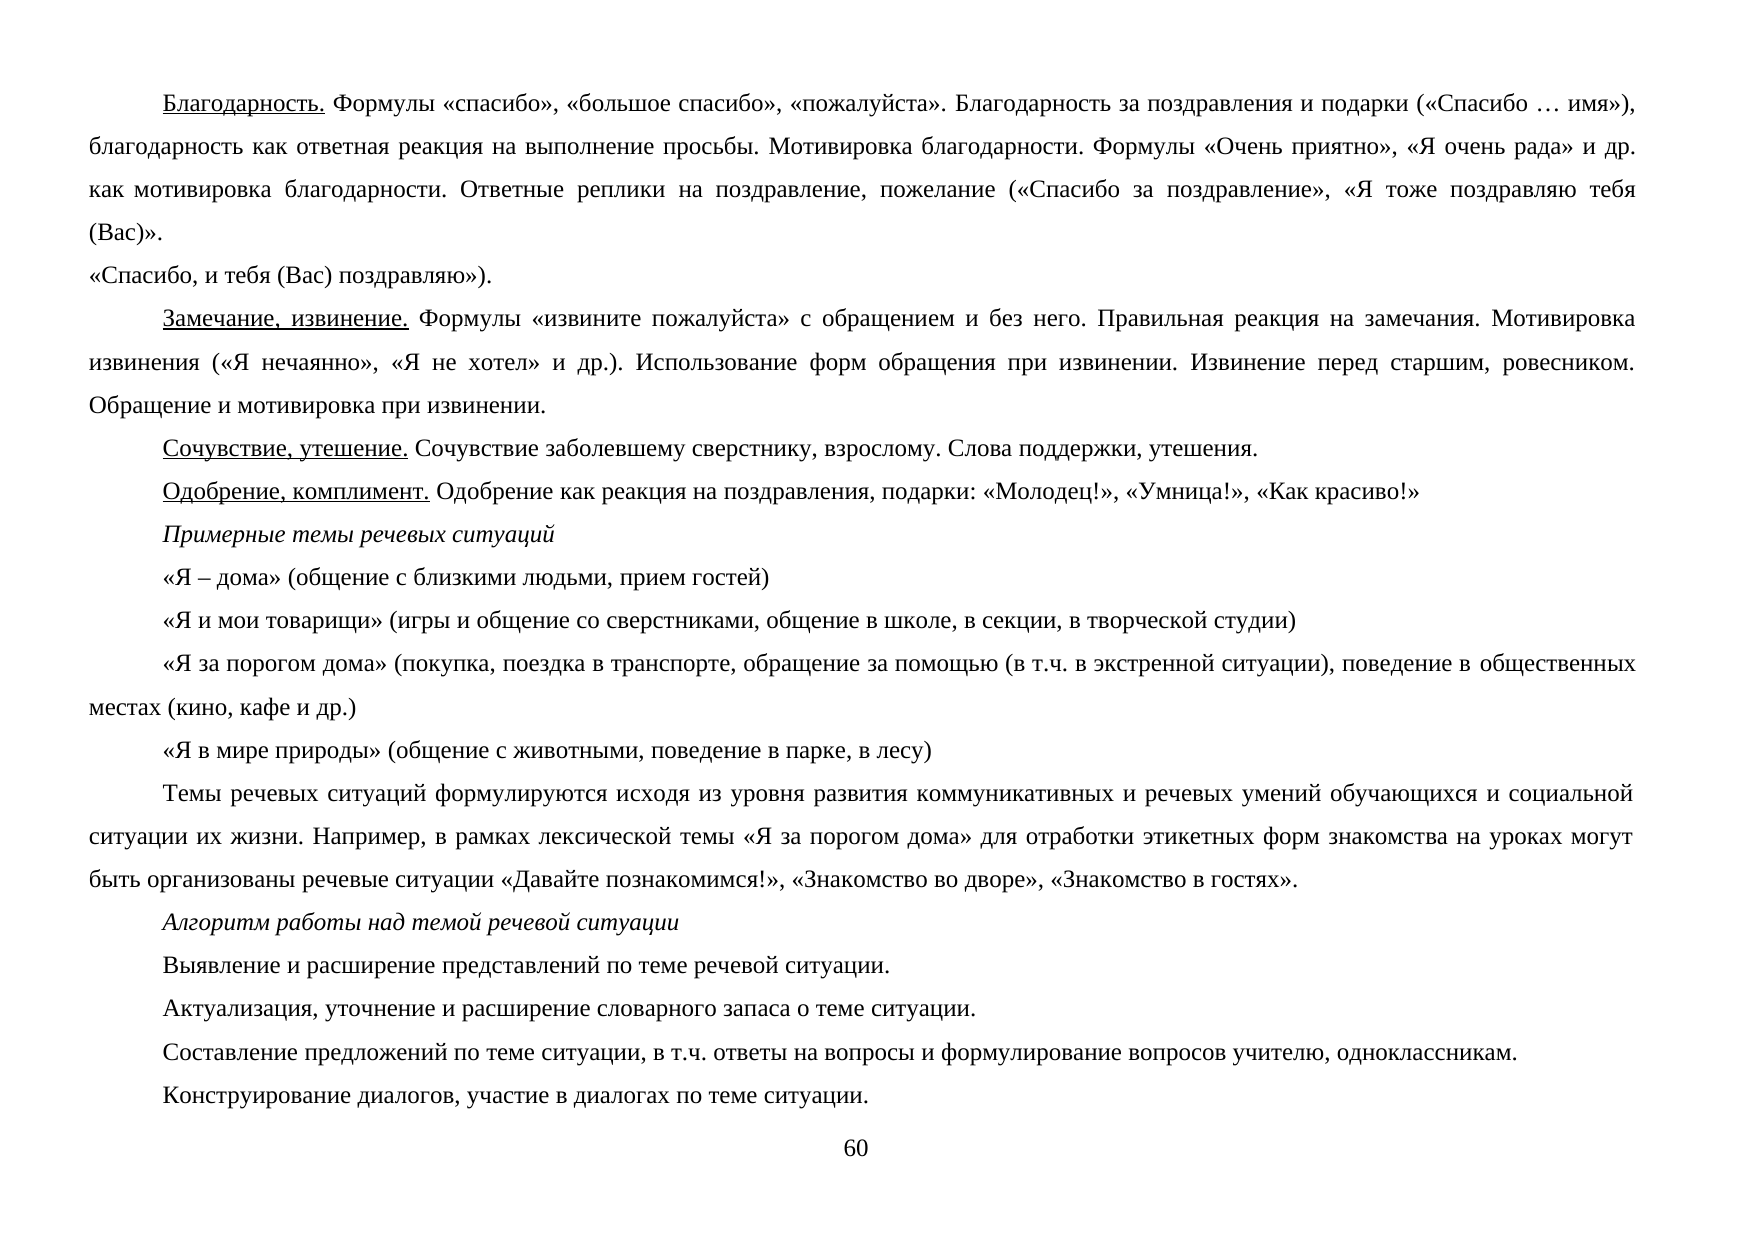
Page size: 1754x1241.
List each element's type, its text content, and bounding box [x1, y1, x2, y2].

text «Я – дома» (общение с близкими людьми, прием гостей) [162, 562, 1714, 591]
text «Я в мире природы» (общение с животными, поведение в парке, в лесу) [162, 735, 1714, 763]
text Одобрение, комплимент. Одобрение как реакция на поздравления, подарки: «Молодец!», «Умница!», «Как красиво!» [162, 476, 1714, 505]
text Замечание, извинение. Формулы «извините пожалуйста» с обращением и без него. Правильная реакция на замечания. Мотивировка извинения («Я нечаянно», «Я не хотел» и др.). Использование форм обращения при извинении. Извинение перед старшим, ровесником. Обращение и мотивировка при извинении. [89, 303, 1636, 418]
text Алгоритм работы над темой речевой ситуации [162, 907, 1714, 936]
text «Я и мои товарищи» (игры и общение со сверстниками, общение в школе, в секции, в творческой студии) [162, 606, 1714, 634]
text «Спасибо, и тебя (Вас) поздравляю»). [89, 260, 1714, 289]
text Благодарность. Формулы «спасибо», «большое спасибо», «пожалуйста». Благодарность за поздравления и подарки («Спасибо … имя»), благодарность как ответная реакция на выполнение просьбы. Мотивировка благодарности. Формулы «Очень приятно», «Я очень рада» и др. как мотивировка благодарности. Ответные реплики на поздравление, пожелание («Спасибо за поздравление», «Я тоже поздравляю тебя (Вас)». [89, 88, 1636, 246]
text Составление предложений по теме ситуации, в т.ч. ответы на вопросы и формулирование вопросов учителю, одноклассникам. Конструирование диалогов, участие в диалогах по теме ситуации. [162, 1037, 1636, 1108]
text «Я за порогом дома» (покупка, поездка в транспорте, обращение за помощью (в т.ч. в экстренной ситуации), поведение в общественных местах (кино, кафе и др.) [89, 648, 1636, 720]
text Выявление и расширение представлений по теме речевой ситуации. Актуализация, уточнение и расширение словарного запаса о теме ситуации. [162, 950, 1044, 1022]
text Примерные темы речевых ситуаций [162, 519, 1714, 548]
text Сочувствие, утешение. Сочувствие заболевшему сверстнику, взрослому. Слова поддержки, утешения. [162, 433, 1714, 462]
text Темы речевых ситуаций формулируются исходя из уровня развития коммуникативных и речевых умений обучающихся и социальной ситуации их жизни. Например, в рамках лексической темы «Я за порогом дома» для отработки этикетных форм знакомства на уроках могут быть организованы речевые ситуации «Давайте познакомимся!», «Знакомство во дворе», «Знакомство в гостях». [89, 778, 1636, 893]
